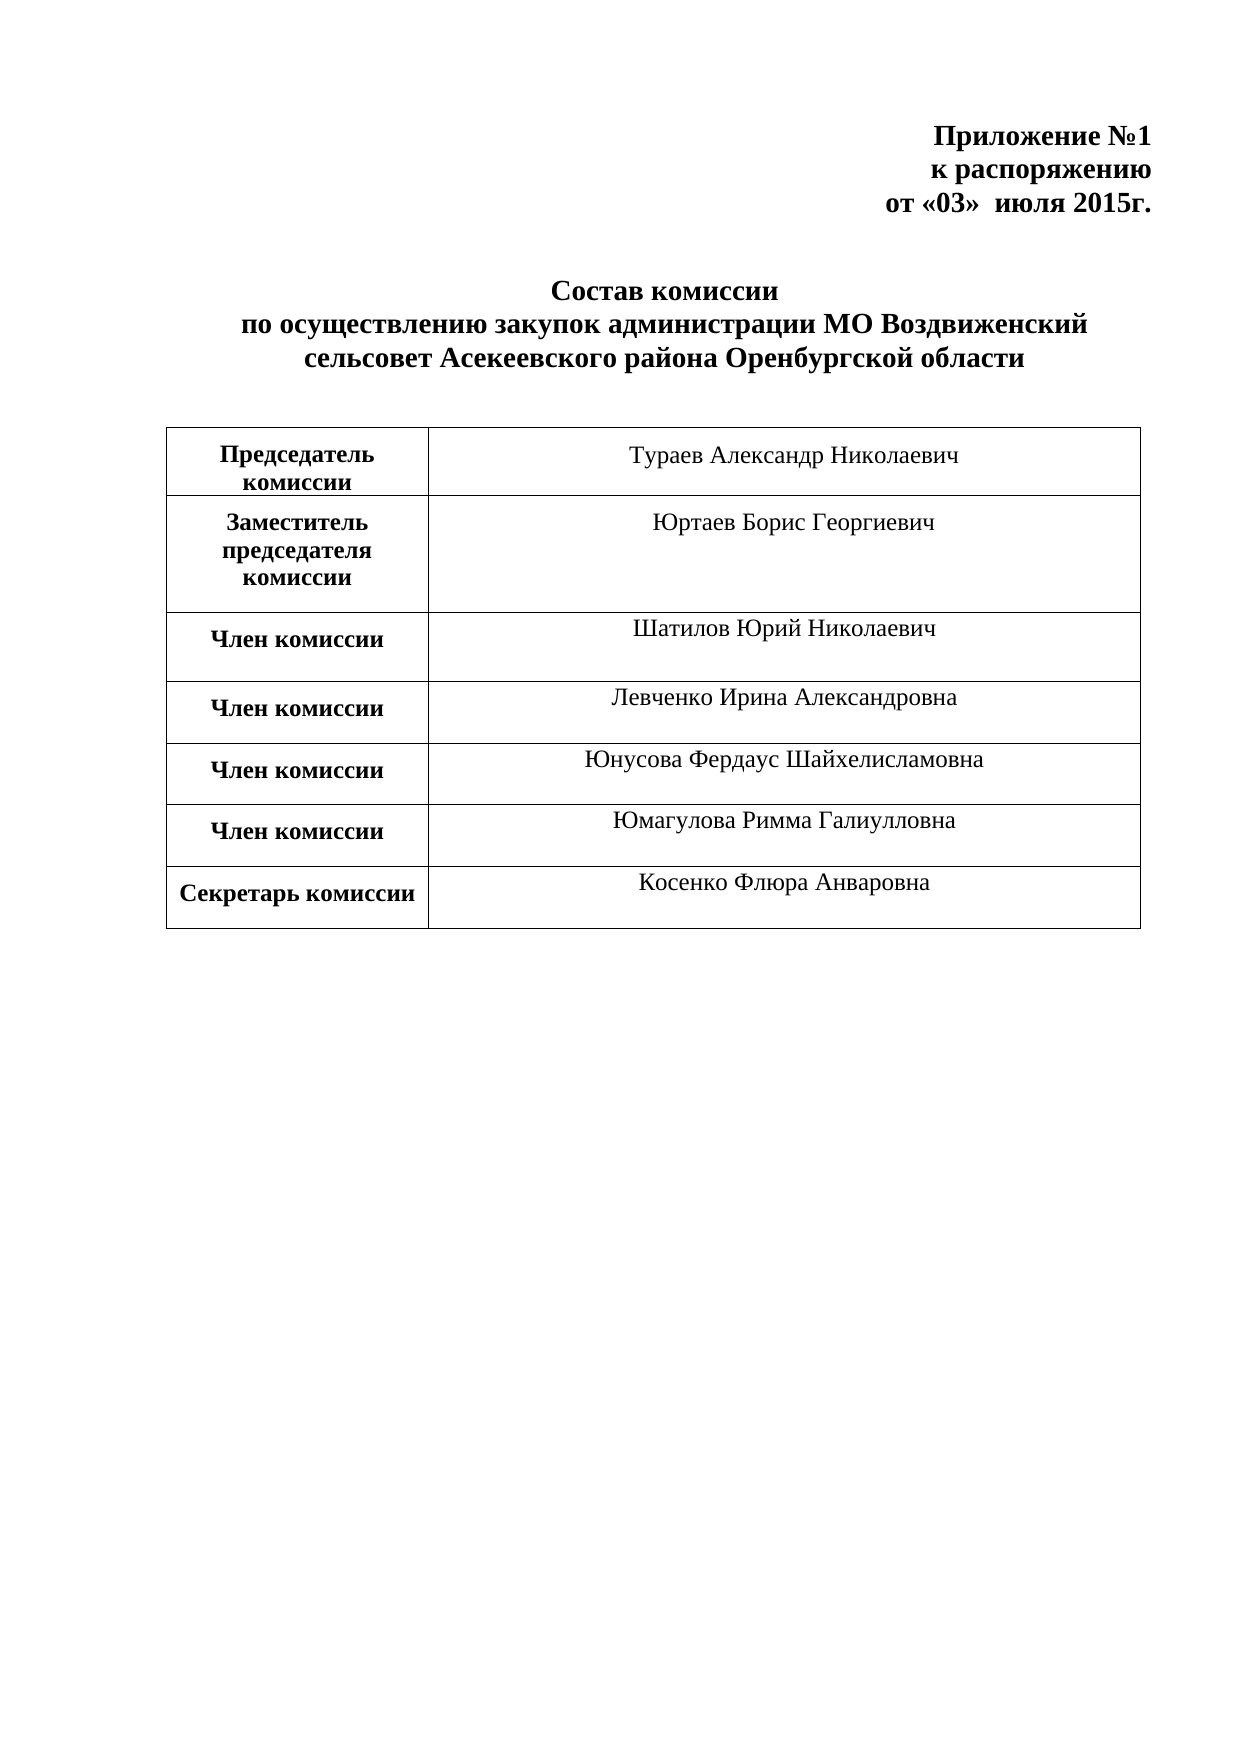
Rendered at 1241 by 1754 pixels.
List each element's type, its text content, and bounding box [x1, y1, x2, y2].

table_cell Секретарь комиссии [167, 867, 428, 928]
table_cell Юнусова Фердаус Шайхелисламовна [429, 744, 1140, 804]
table_cell Член комиссии [167, 805, 428, 866]
table_cell Юмагулова Римма Галиулловна [429, 805, 1140, 866]
table_cell Член комиссии [167, 613, 428, 681]
subtitle по осуществлению закупок администрации МО Воздвиженский сельсовет Асекеевского района Оренбургской области [177, 306, 1152, 373]
table_cell Юртаев Борис Георгиевич [429, 496, 1140, 612]
text к распоряжению [177, 152, 1152, 185]
table_header Тураев Александр Николаевич [429, 428, 1140, 495]
table_header Председатель комиссии [167, 428, 428, 495]
text от «03» июля 2015г. [177, 185, 1152, 219]
table_cell Шатилов Юрий Николаевич [429, 613, 1140, 681]
table_cell Косенко Флюра Анваровна [429, 867, 1140, 928]
text Приложение №1 [177, 118, 1152, 152]
table_cell Член комиссии [167, 744, 428, 804]
subtitle Состав комиссии [177, 273, 1152, 306]
table_cell Член комиссии [167, 682, 428, 743]
table_cell Заместитель председателя комиссии [167, 496, 428, 612]
table_cell Левченко Ирина Александровна [429, 682, 1140, 743]
